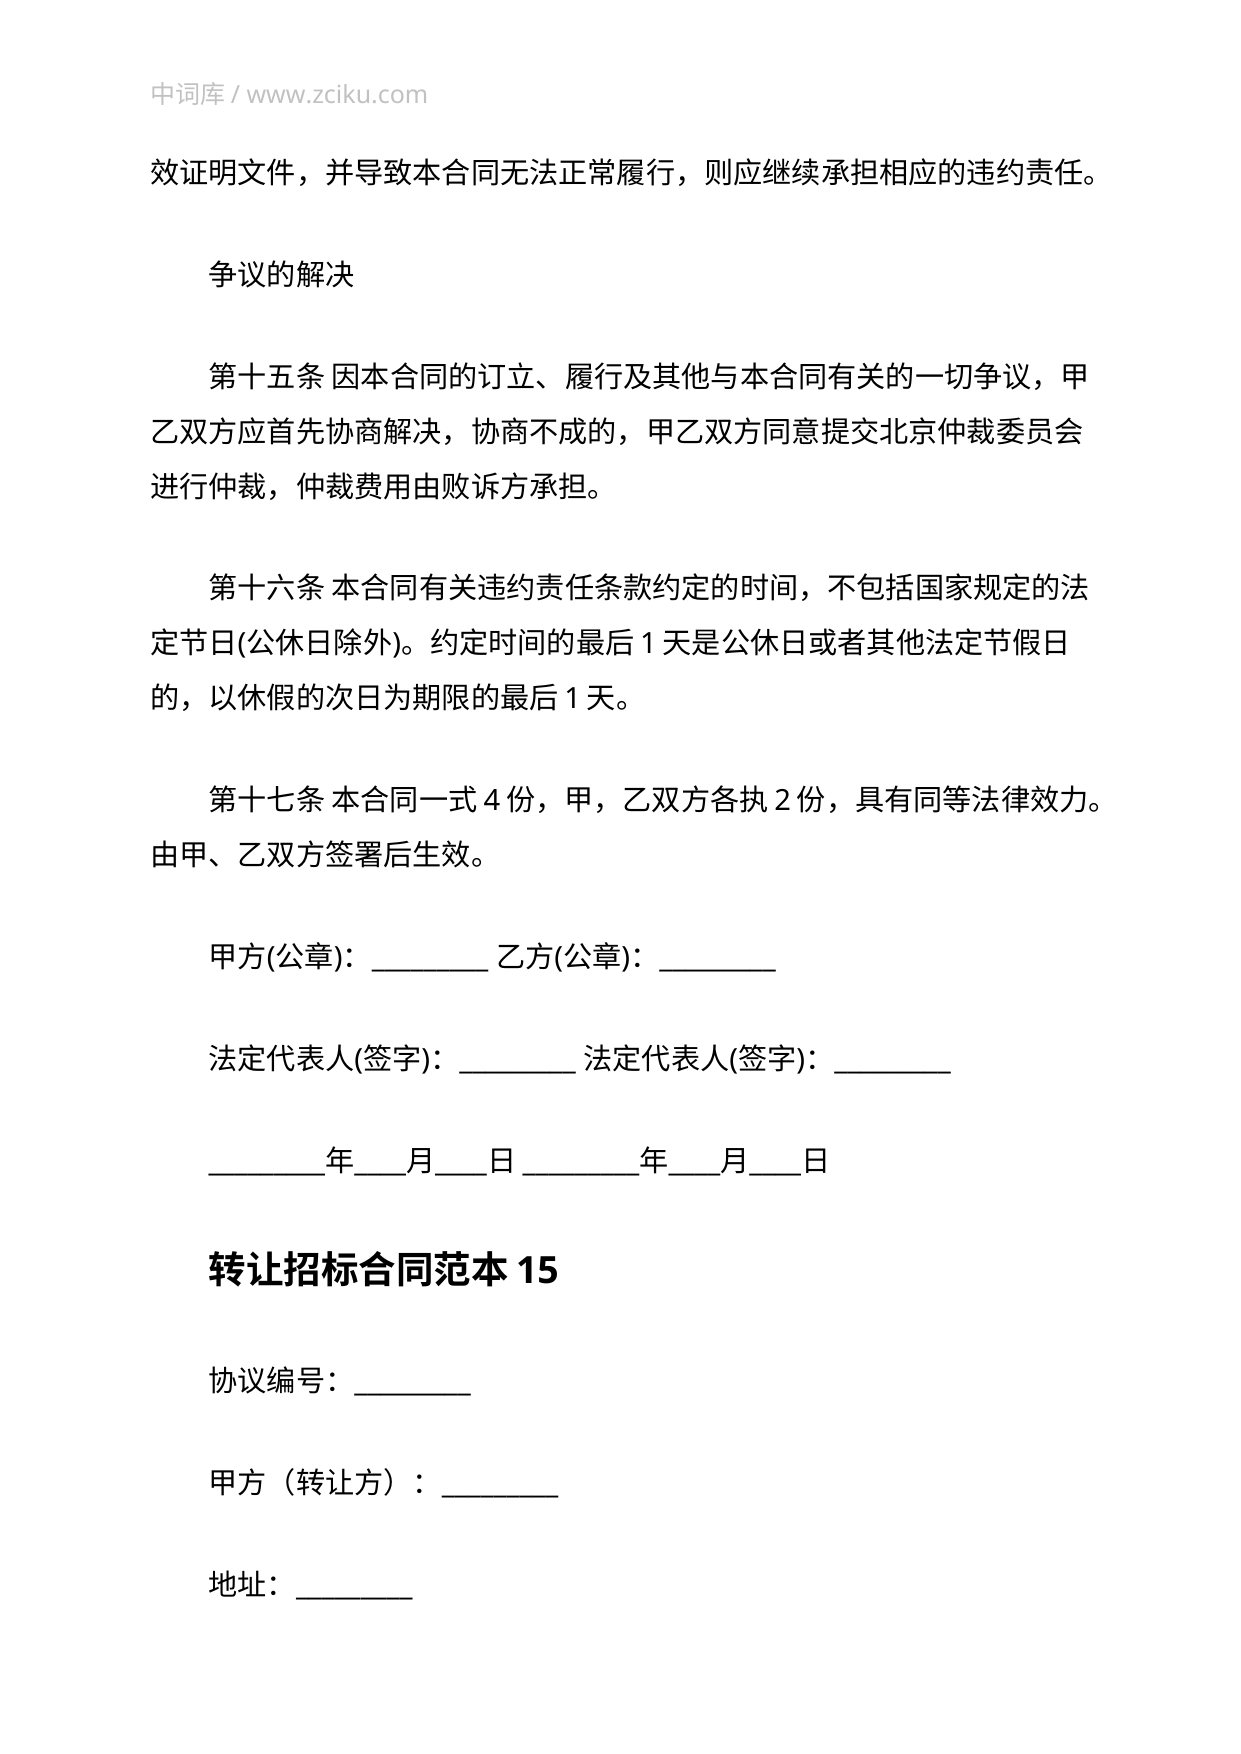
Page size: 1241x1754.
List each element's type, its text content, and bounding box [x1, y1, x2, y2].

text 第十五条 因本合同的订立、履行及其他与本合同有关的一切争议，甲乙双方应首先协商解决，协商不成的，甲乙双方同意提交北京仲裁委员会进行仲裁，仲裁费用由败诉方承担。 [150, 353, 1090, 506]
text 争议的解决 [150, 252, 1090, 294]
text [150, 150, 1090, 192]
text 地址：_________ [150, 1561, 1090, 1604]
text 协议编号：_________ [150, 1357, 1090, 1400]
text 甲方(公章)：_________ 乙方(公章)：_________ [150, 934, 1090, 976]
text 第十六条 本合同有关违约责任条款约定的时间，不包括国家规定的法定节日(公休日除外)。约定时间的最后1天是公休日或者其他法定节假日的，以休假的次日为期限的最后1天。 [150, 565, 1090, 717]
text 甲方（转让方）：_________ [150, 1459, 1090, 1502]
text 转让招标合同范本15 [150, 1240, 1090, 1294]
text _________年____月____日 _________年____月____日 [150, 1138, 1090, 1180]
text 法定代表人(签字)：_________ 法定代表人(签字)：_________ [150, 1036, 1090, 1078]
text 第十七条 本合同一式4份，甲，乙双方各执2份，具有同等法律效力。由甲、乙双方签署后生效。 [150, 777, 1090, 874]
